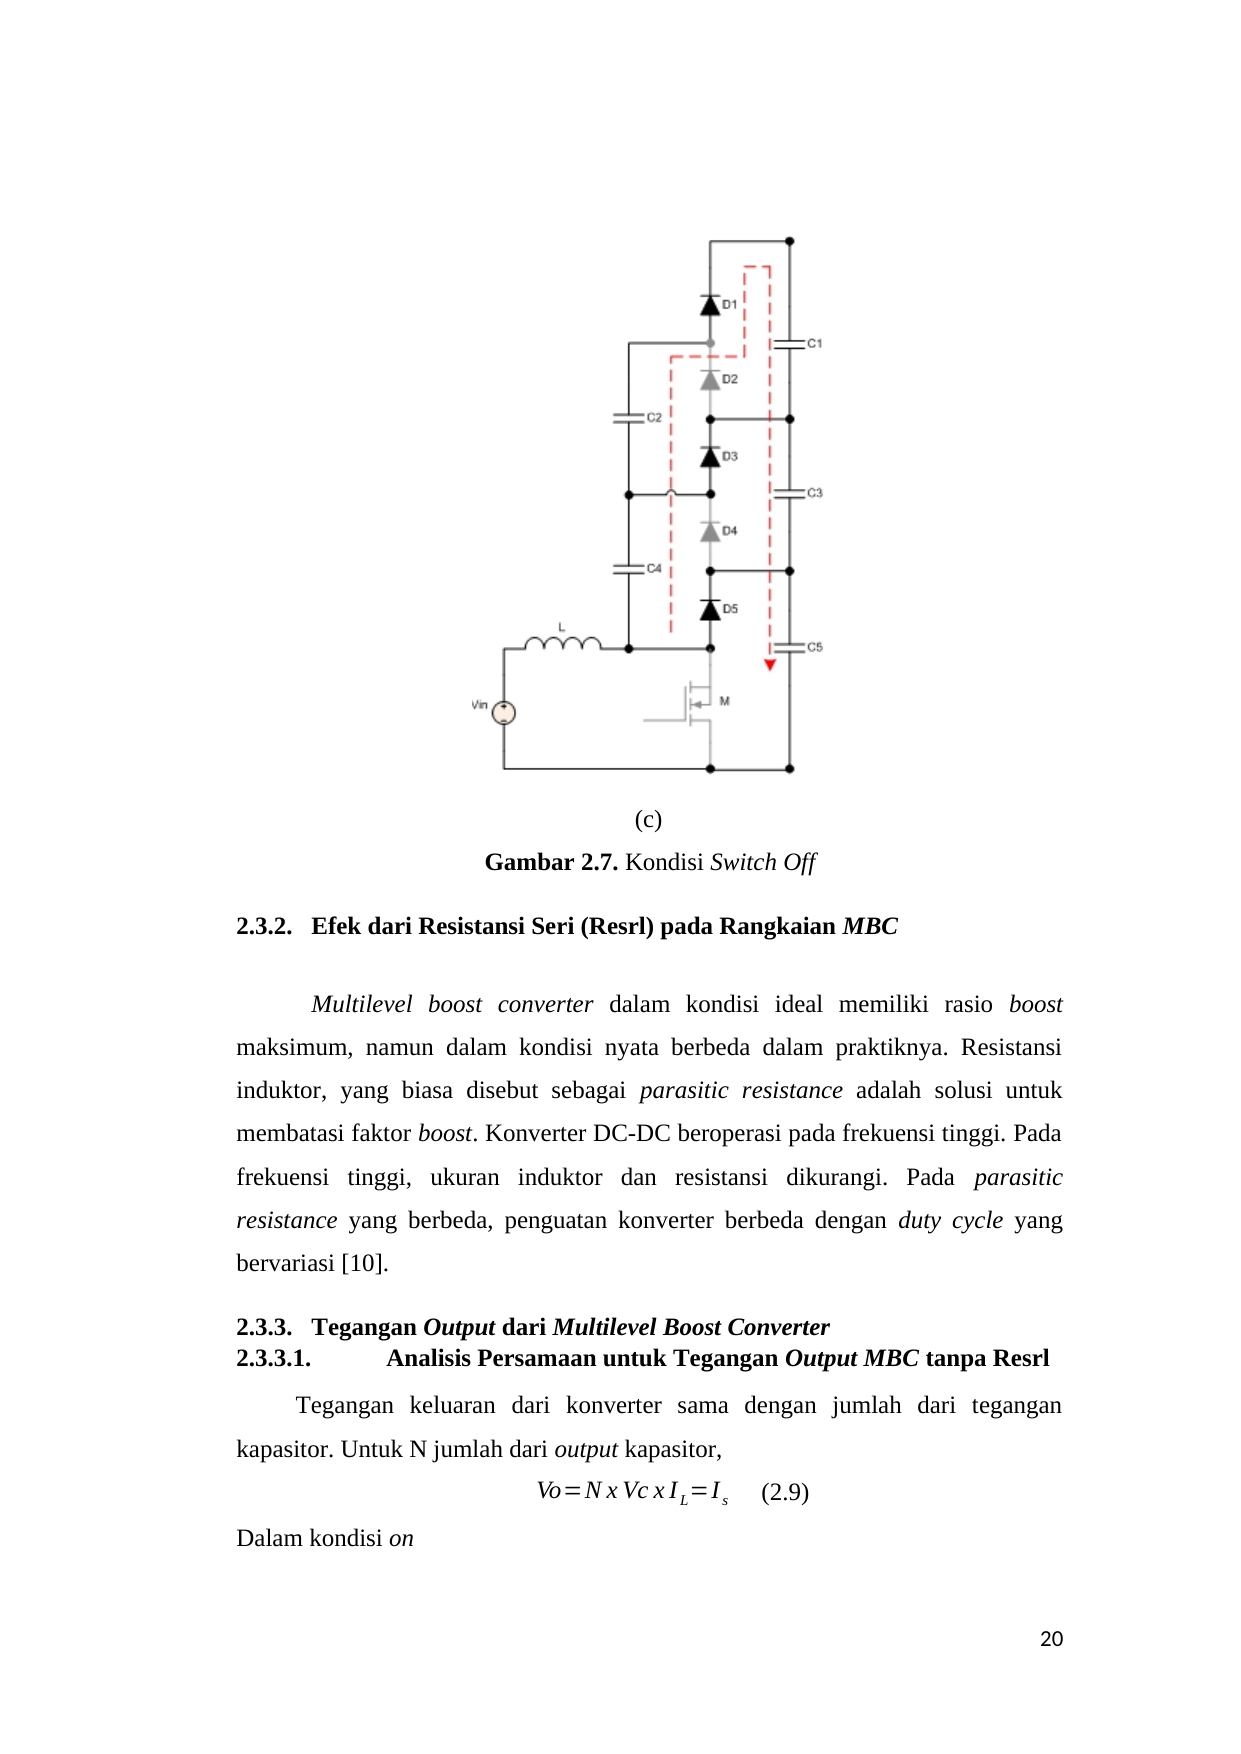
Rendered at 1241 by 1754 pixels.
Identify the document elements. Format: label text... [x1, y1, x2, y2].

text Dalam kondisi on [236, 1523, 1063, 1551]
text Tegangan keluaran dari konverter sama dengan jumlah dari tegangan kapasitor. Untuk N jumlah dari output kapasitor, [236, 1391, 1063, 1462]
subtitle Efek dari Resistansi Seri (Resrl) pada Rangkaian MBC [236, 911, 1063, 940]
list Analisis Persamaan untuk Tegangan Output MBC tanpa Resrl [236, 1343, 1063, 1372]
text Gambar 2.7. Kondisi Switch Off [236, 847, 1063, 876]
picture [472, 236, 825, 791]
text (c) [234, 804, 1063, 833]
subtitle Tegangan Output dari Multilevel Boost Converter [236, 1312, 1063, 1341]
text (2.9) [461, 1477, 1063, 1508]
text Multilevel boost converter dalam kondisi ideal memiliki rasio boost maksimum, namun dalam kondisi nyata berbeda dalam praktiknya. Resistansi induktor, yang biasa disebut sebagai parasitic resistance adalah solusi untuk membatasi faktor boost. Konverter DC-DC beroperasi pada frekuensi tinggi. Pada frekuensi tinggi, ukuran induktor dan resistansi dikurangi. Pada parasitic resistance yang berbeda, penguatan konverter berbeda dengan duty cycle yang bervariasi [10]. [236, 989, 1063, 1277]
